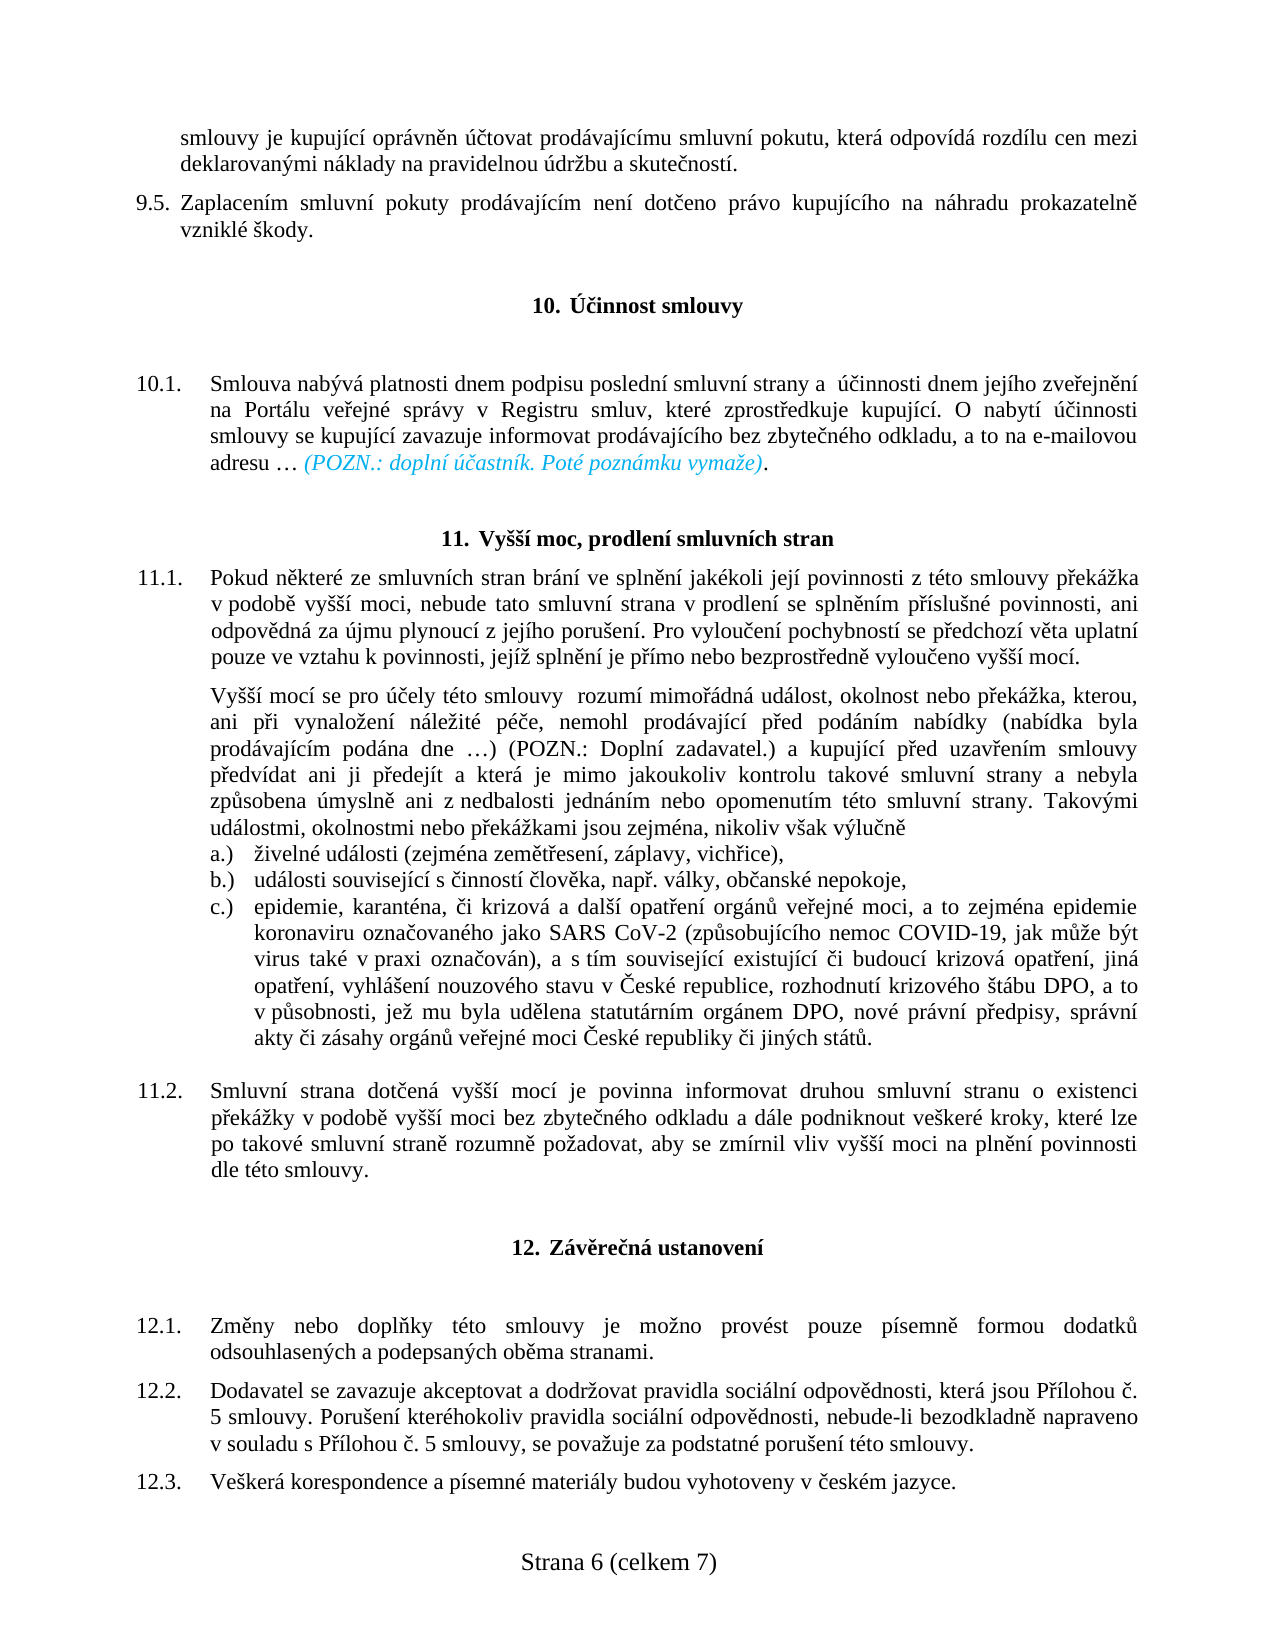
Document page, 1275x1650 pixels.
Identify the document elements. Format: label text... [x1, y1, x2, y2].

list epidemie, karanténa, či krizová a další opatření orgánů veřejné moci, a to zejména epidemie koronaviru označovaného jako SARS CoV-2 (způsobujícího nemoc COVID-19, jak může být virus také v praxi označován), a s tím související existující či budoucí krizová opatření, jiná opatření, vyhlášení nouzového stavu v České republice, rozhodnutí krizového štábu DPO, a to v působnosti, jež mu byla udělena statutárním orgánem DPO, nové právní předpisy, správní akty či zásahy orgánů veřejné moci České republiky či jiných států. [210, 893, 1139, 1051]
text Smlouva nabývá platnosti dnem podpisu poslední smluvní strany a účinnosti dnem jejího zveřejnění na Portálu veřejné správy v Registru smluv, které zprostředkuje kupující. O nabytí účinnosti smlouvy se kupující zavazuje informovat prodávajícího bez zbytečného odkladu, a to na e-mailovou adresu … (POZN.: doplní účastník. Poté poznámku vymaže). [136, 370, 1139, 475]
list Pokud některé ze smluvních stran brání ve splnění jakékoli její povinnosti z této smlouvy překážka v podobě vyšší moci, nebude tato smluvní strana v prodlení se splněním příslušné povinnosti, ani odpovědná za újmu plynoucí z jejího porušení. Pro vyloučení pochybností se předchozí věta uplatní pouze ve vztahu k povinnosti, jejíž splnění je přímo nebo bezprostředně vyloučeno vyšší mocí. [137, 564, 1139, 669]
text Závěrečná ustanovení [136, 1234, 1139, 1260]
text Zaplacením smluvní pokuty prodávajícím není dotčeno právo kupujícího na náhradu prokazatelně vzniklé škody. [136, 189, 1139, 242]
text Změny nebo doplňky této smlouvy je možno provést pouze písemně formou dodatků odsouhlasených a podepsaných oběma stranami. [136, 1312, 1139, 1364]
text Veškerá korespondence a písemné materiály budou vyhotoveny v českém jazyce. [136, 1468, 1139, 1495]
list Vyšší mocí se pro účely této smlouvy rozumí mimořádná událost, okolnost nebo překážka, kterou, ani při vynaložení náležité péče, nemohl prodávající před podáním nabídky (nabídka byla prodávajícím podána dne …) (POZN.: Doplní zadavatel.) a kupující před uzavřením smlouvy předvídat ani ji předejít a která je mimo jakoukoliv kontrolu takové smluvní strany a nebyla způsobena úmyslně ani z nedbalosti jednáním nebo opomenutím této smluvní strany. Takovými událostmi, okolnostmi nebo překážkami jsou zejména, nikoliv však výlučně [210, 682, 1139, 840]
list události související s činností člověka, např. války, občanské nepokoje, [210, 866, 1139, 893]
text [136, 124, 1139, 177]
text Dodavatel se zavazuje akceptovat a dodržovat pravidla sociální odpovědnosti, která jsou Přílohou č. 5 smlouvy. Porušení kteréhokoliv pravidla sociální odpovědnosti, nebude-li bezodkladně napraveno v souladu s Přílohou č. 5 smlouvy, se považuje za podstatné porušení této smlouvy. [136, 1377, 1139, 1456]
text Vyšší moc, prodlení smluvních stran [136, 525, 1139, 551]
list Smluvní strana dotčená vyšší mocí je povinna informovat druhou smluvní stranu o existenci překážky v podobě vyšší moci bez zbytečného odkladu a dále podniknout veškeré kroky, které lze po takové smluvní straně rozumně požadovat, aby se zmírnil vliv vyšší moci na plnění povinnosti dle této smlouvy. [137, 1077, 1139, 1183]
text Účinnost smlouvy [136, 292, 1139, 318]
list živelné události (zejména zemětřesení, záplavy, vichřice), [210, 840, 1139, 866]
